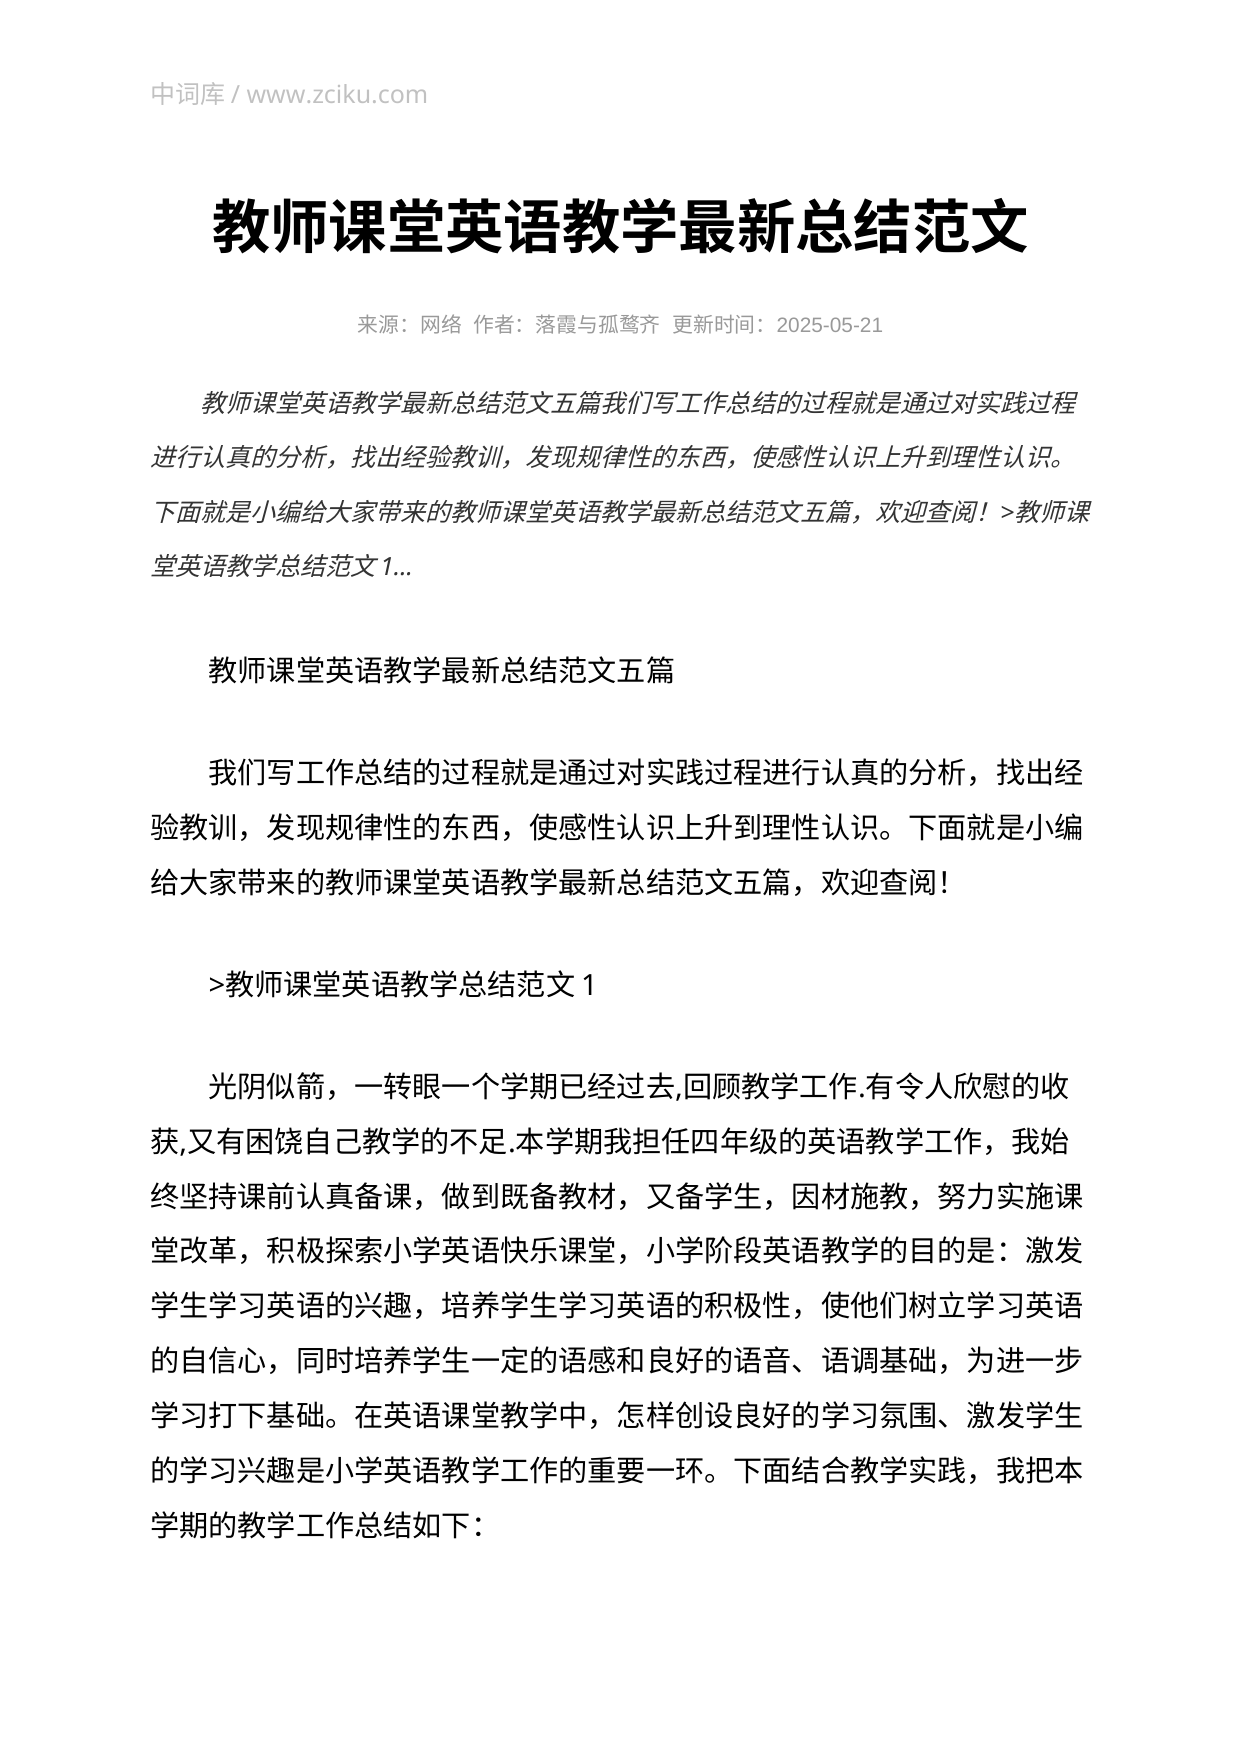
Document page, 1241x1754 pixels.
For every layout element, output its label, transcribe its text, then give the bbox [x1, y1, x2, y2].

text >教师课堂英语教学总结范文1 [150, 961, 1090, 1003]
subtitle 教师课堂英语教学最新总结范文 [150, 181, 1090, 266]
text 来源：网络 作者：落霞与孤鹜齐 更新时间：2025-05-21 [150, 313, 1090, 337]
text 我们写工作总结的过程就是通过对实践过程进行认真的分析，找出经验教训，发现规律性的东西，使感性认识上升到理性认识。下面就是小编给大家带来的教师课堂英语教学最新总结范文五篇，欢迎查阅！ [150, 749, 1090, 902]
text 光阴似箭，一转眼一个学期已经过去,回顾教学工作.有令人欣慰的收获,又有困饶自己教学的不足.本学期我担任四年级的英语教学工作，我始终坚持课前认真备课，做到既备教材，又备学生，因材施教，努力实施课堂改革，积极探索小学英语快乐课堂，小学阶段英语教学的目的是：激发学生学习英语的兴趣，培养学生学习英语的积极性，使他们树立学习英语的自信心，同时培养学生一定的语感和良好的语音、语调基础，为进一步学习打下基础。在英语课堂教学中，怎样创设良好的学习氛围、激发学生的学习兴趣是小学英语教学工作的重要一环。下面结合教学实践，我把本学期的教学工作总结如下： [150, 1063, 1090, 1545]
text 教师课堂英语教学最新总结范文五篇 [150, 648, 1090, 690]
text 教师课堂英语教学最新总结范文五篇我们写工作总结的过程就是通过对实践过程进行认真的分析，找出经验教训，发现规律性的东西，使感性认识上升到理性认识。下面就是小编给大家带来的教师课堂英语教学最新总结范文五篇，欢迎查阅！>教师课堂英语教学总结范文1... [150, 383, 1090, 583]
